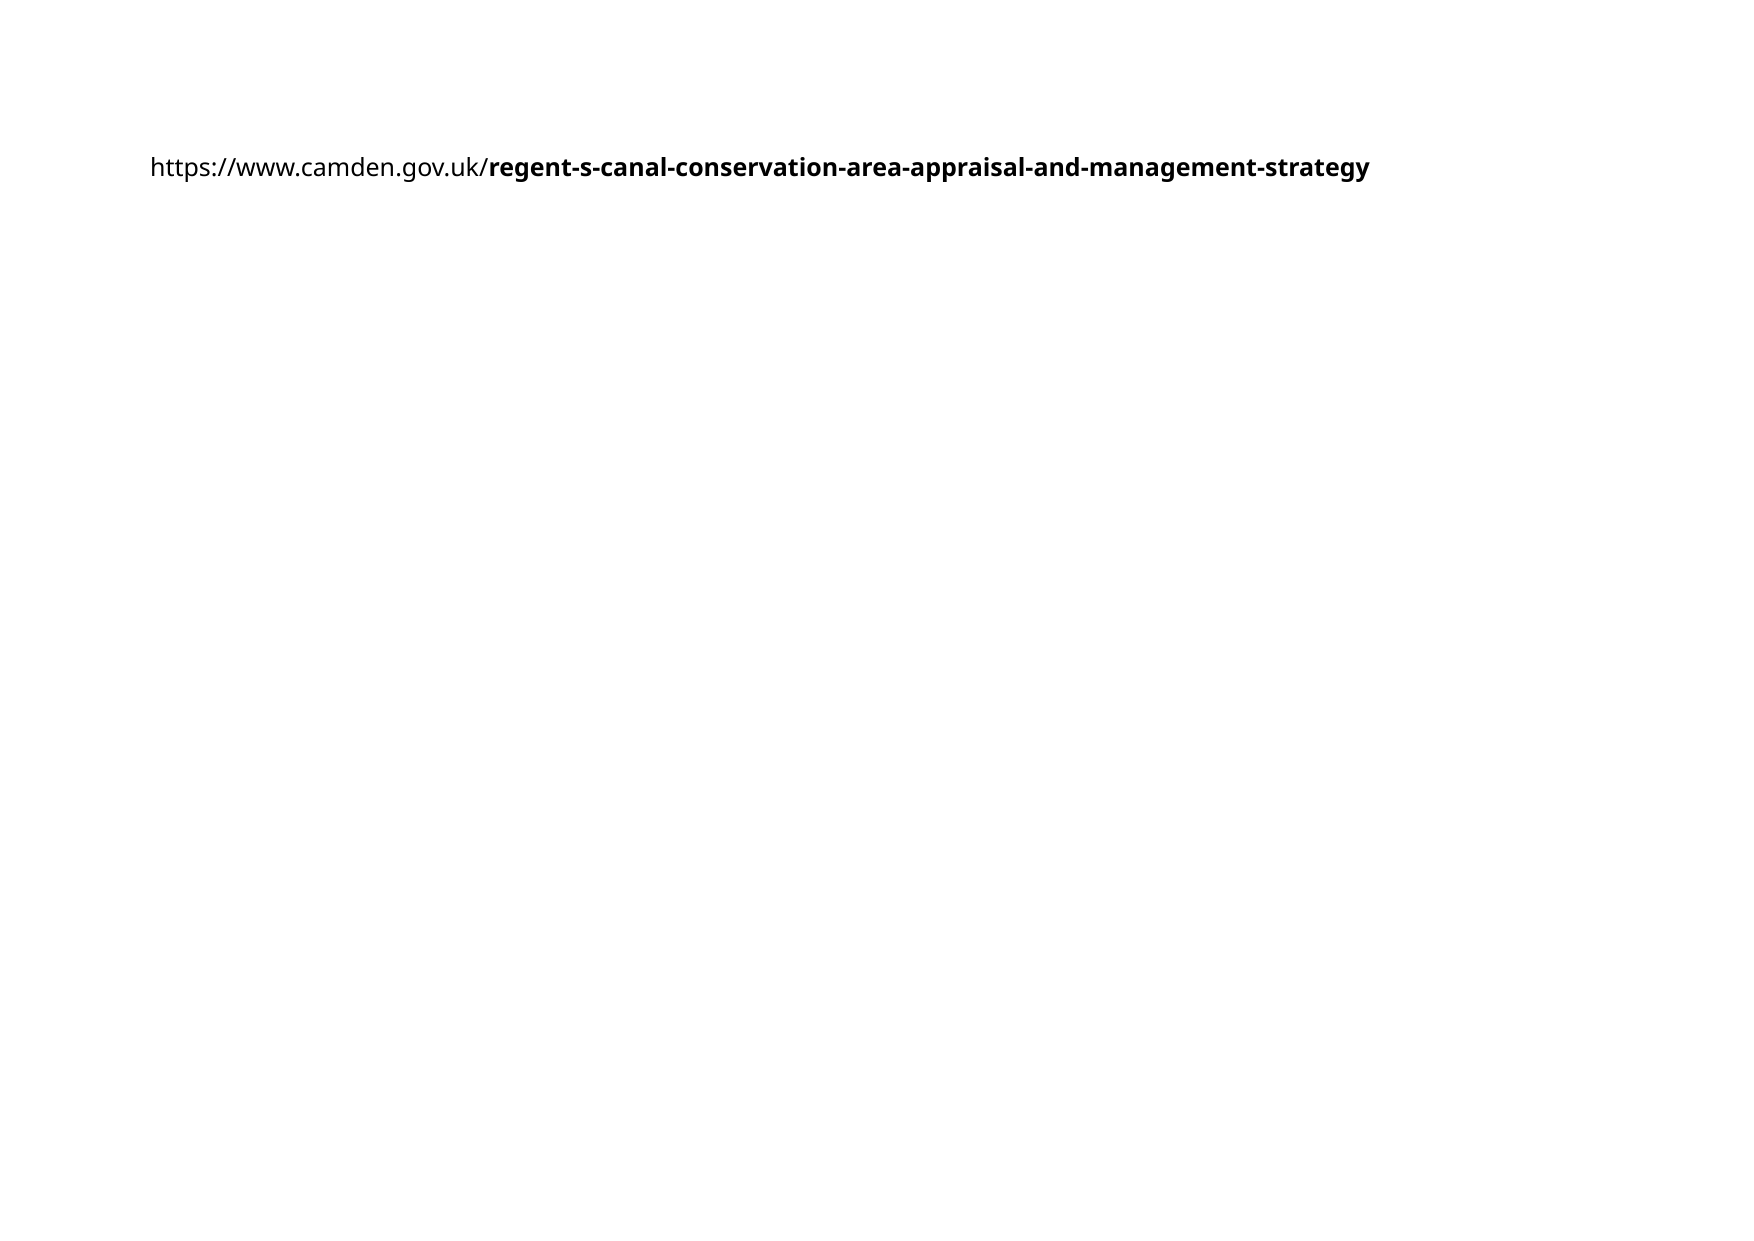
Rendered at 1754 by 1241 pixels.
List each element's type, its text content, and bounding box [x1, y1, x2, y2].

text https://www.camden.gov.uk/regent-s-canal-conservation-area-appraisal-and-management-strategy [150, 150, 1604, 184]
